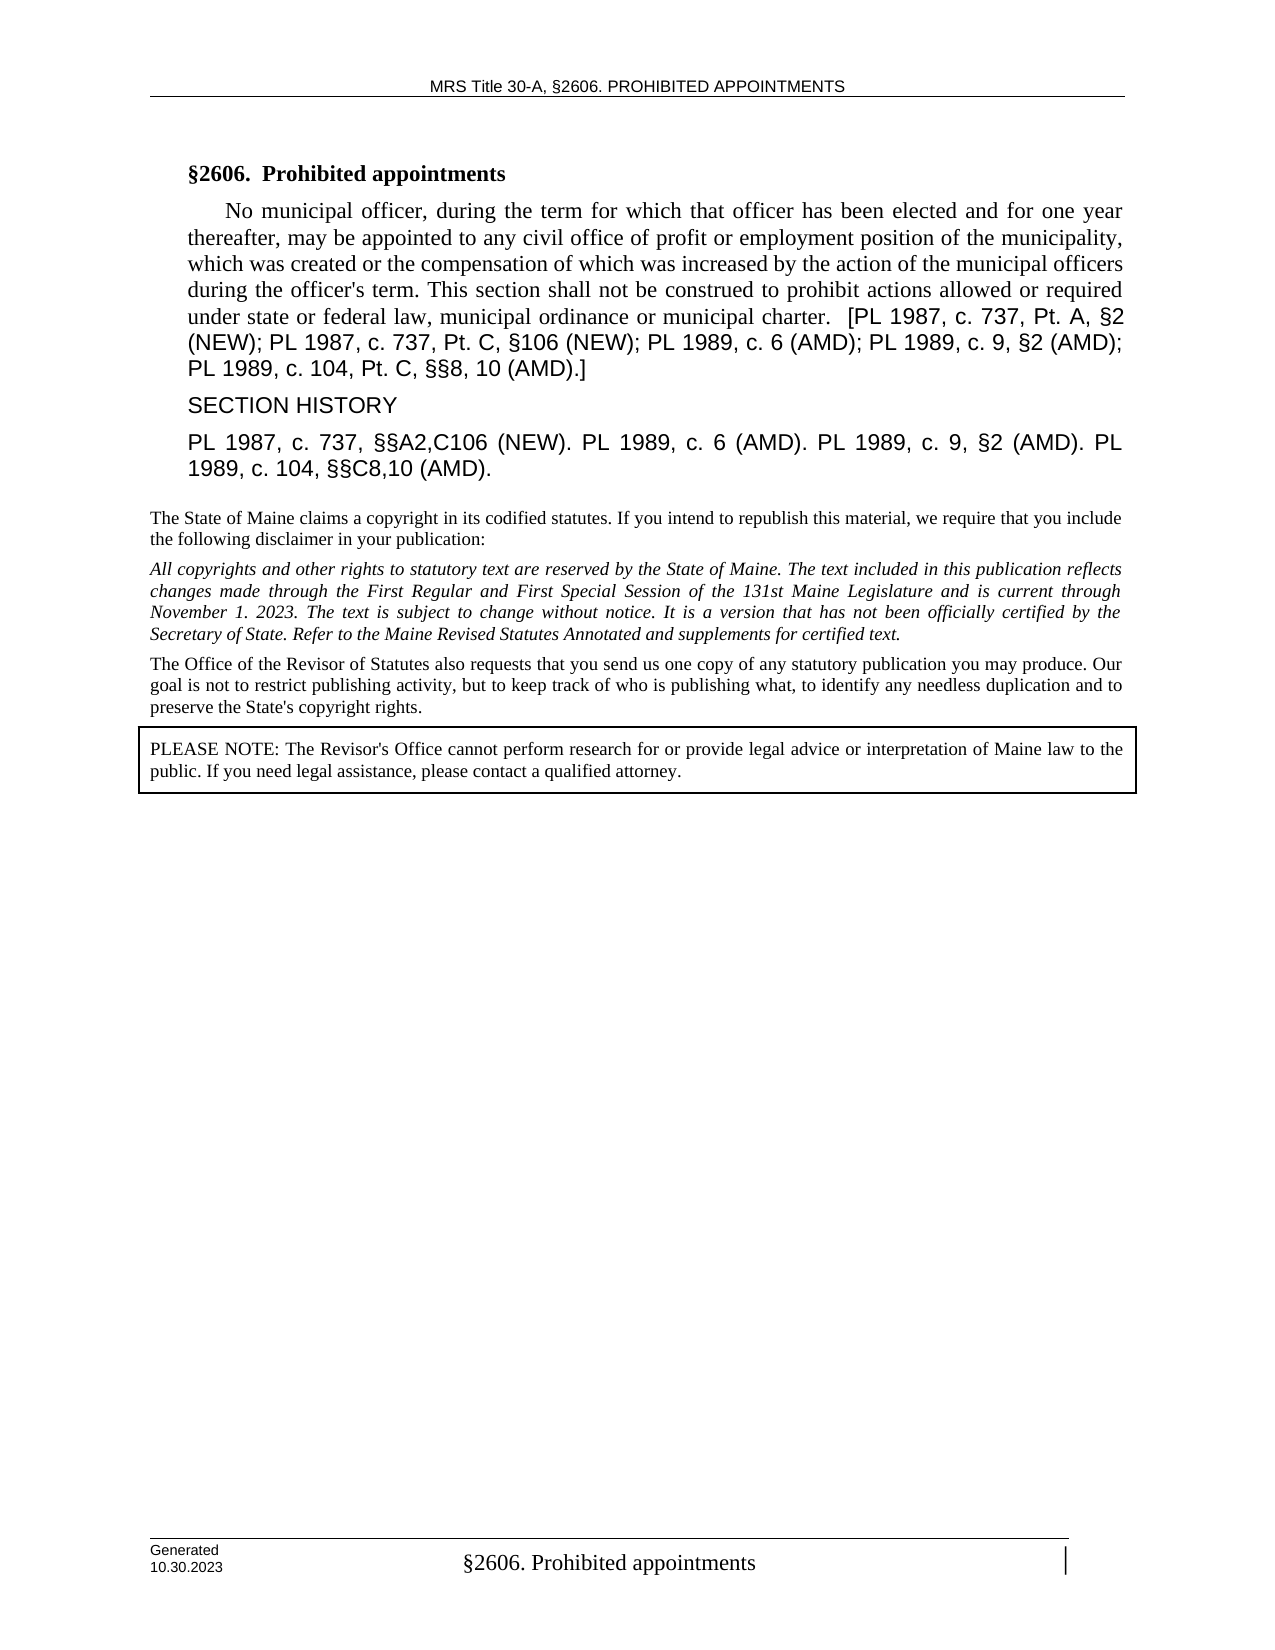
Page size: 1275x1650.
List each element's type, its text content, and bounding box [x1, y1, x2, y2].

text PLEASE NOTE: The Revisor's Office cannot perform research for or provide legal advice or interpretation of Maine law to the public. If you need legal assistance, please contact a qualified attorney. [140, 728, 1135, 792]
text SECTION HISTORY [187, 392, 1125, 418]
text No municipal officer, during the term for which that officer has been elected and for one year thereafter, may be appointed to any civil office of profit or employment position of the municipality, which was created or the compensation of which was increased by the action of the municipal officers during the officer's term. This section shall not be construed to prohibit actions allowed or required under state or federal law, municipal ordinance or municipal charter. [PL 1987, c. 737, Pt. A, §2 (NEW); PL 1987, c. 737, Pt. C, §106 (NEW); PL 1989, c. 6 (AMD); PL 1989, c. 9, §2 (AMD); PL 1989, c. 104, Pt. C, §§8, 10 (AMD).] [187, 197, 1125, 382]
text All copyrights and other rights to statutory text are reserved by the State of Maine. The text included in this publication reflects changes made through the First Regular and First Special Session of the 131st Maine Legislature and is current through November 1. 2023 . The text is subject to change without notice. It is a version that has not been officially certified by the Secretary of State. Refer to the Maine Revised Statutes Annotated and supplements for certified text. [150, 558, 1125, 644]
text The Office of the Revisor of Statutes also requests that you send us one copy of any statutory publication you may produce. Our goal is not to restrict publishing activity, but to keep track of who is publishing what, to identify any needless duplication and to preserve the State's copyright rights. [150, 653, 1125, 717]
text §2606. Prohibited appointments [187, 160, 1125, 187]
text PL 1987, c. 737, §§A2,C106 (NEW). PL 1989, c. 6 (AMD). PL 1989, c. 9, §2 (AMD). PL 1989, c. 104, §§C8,10 (AMD). [187, 429, 1125, 482]
text The State of Maine claims a copyright in its codified statutes. If you intend to republish this material, we require that you include the following disclaimer in your publication: [150, 507, 1125, 550]
